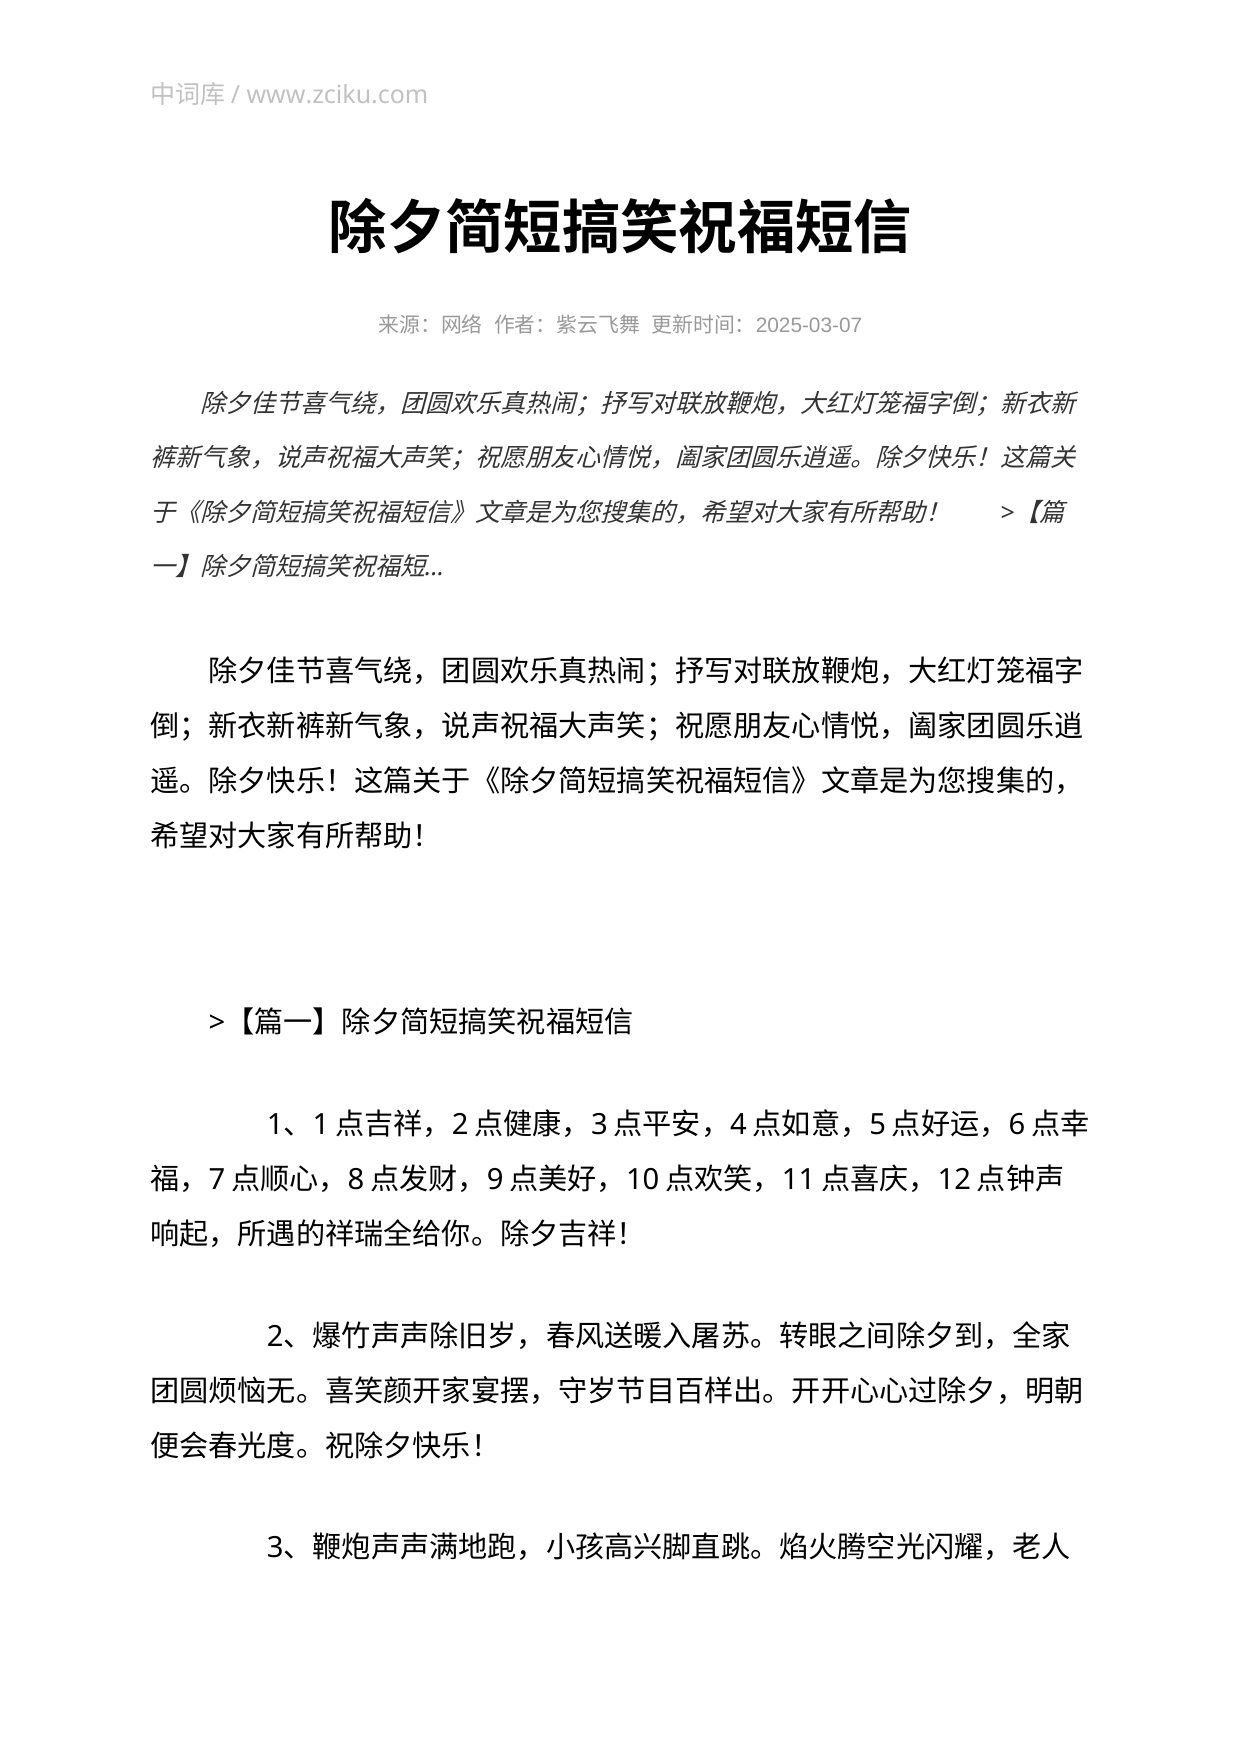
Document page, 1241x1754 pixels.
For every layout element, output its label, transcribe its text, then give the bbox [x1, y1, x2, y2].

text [150, 1524, 1090, 1566]
subtitle 除夕简短搞笑祝福短信 [150, 181, 1090, 266]
text 来源：网络 作者：紫云飞舞 更新时间：2025-03-07 [150, 313, 1090, 337]
text 除夕佳节喜气绕，团圆欢乐真热闹；抒写对联放鞭炮，大红灯笼福字倒；新衣新裤新气象，说声祝福大声笑；祝愿朋友心情悦，阖家团圆乐逍遥。除夕快乐！这篇关于《除夕简短搞笑祝福短信》文章是为您搜集的，希望对大家有所帮助！ [150, 648, 1090, 855]
text 1、1点吉祥，2点健康，3点平安，4点如意，5点好运，6点幸福，7点顺心，8点发财，9点美好，10点欢笑，11点喜庆，12点钟声响起，所遇的祥瑞全给你。除夕吉祥！ [150, 1100, 1090, 1253]
text 2、爆竹声声除旧岁，春风送暖入屠苏。转眼之间除夕到，全家团圆烦恼无。喜笑颜开家宴摆，守岁节目百样出。开开心心过除夕，明朝便会春光度。祝除夕快乐！ [150, 1312, 1090, 1464]
text 除夕佳节喜气绕，团圆欢乐真热闹；抒写对联放鞭炮，大红灯笼福字倒；新衣新裤新气象，说声祝福大声笑；祝愿朋友心情悦，阖家团圆乐逍遥。除夕快乐！这篇关于《除夕简短搞笑祝福短信》文章是为您搜集的，希望对大家有所帮助！ >【篇一】除夕简短搞笑祝福短... [150, 383, 1090, 583]
text >【篇一】除夕简短搞笑祝福短信 [150, 998, 1090, 1041]
